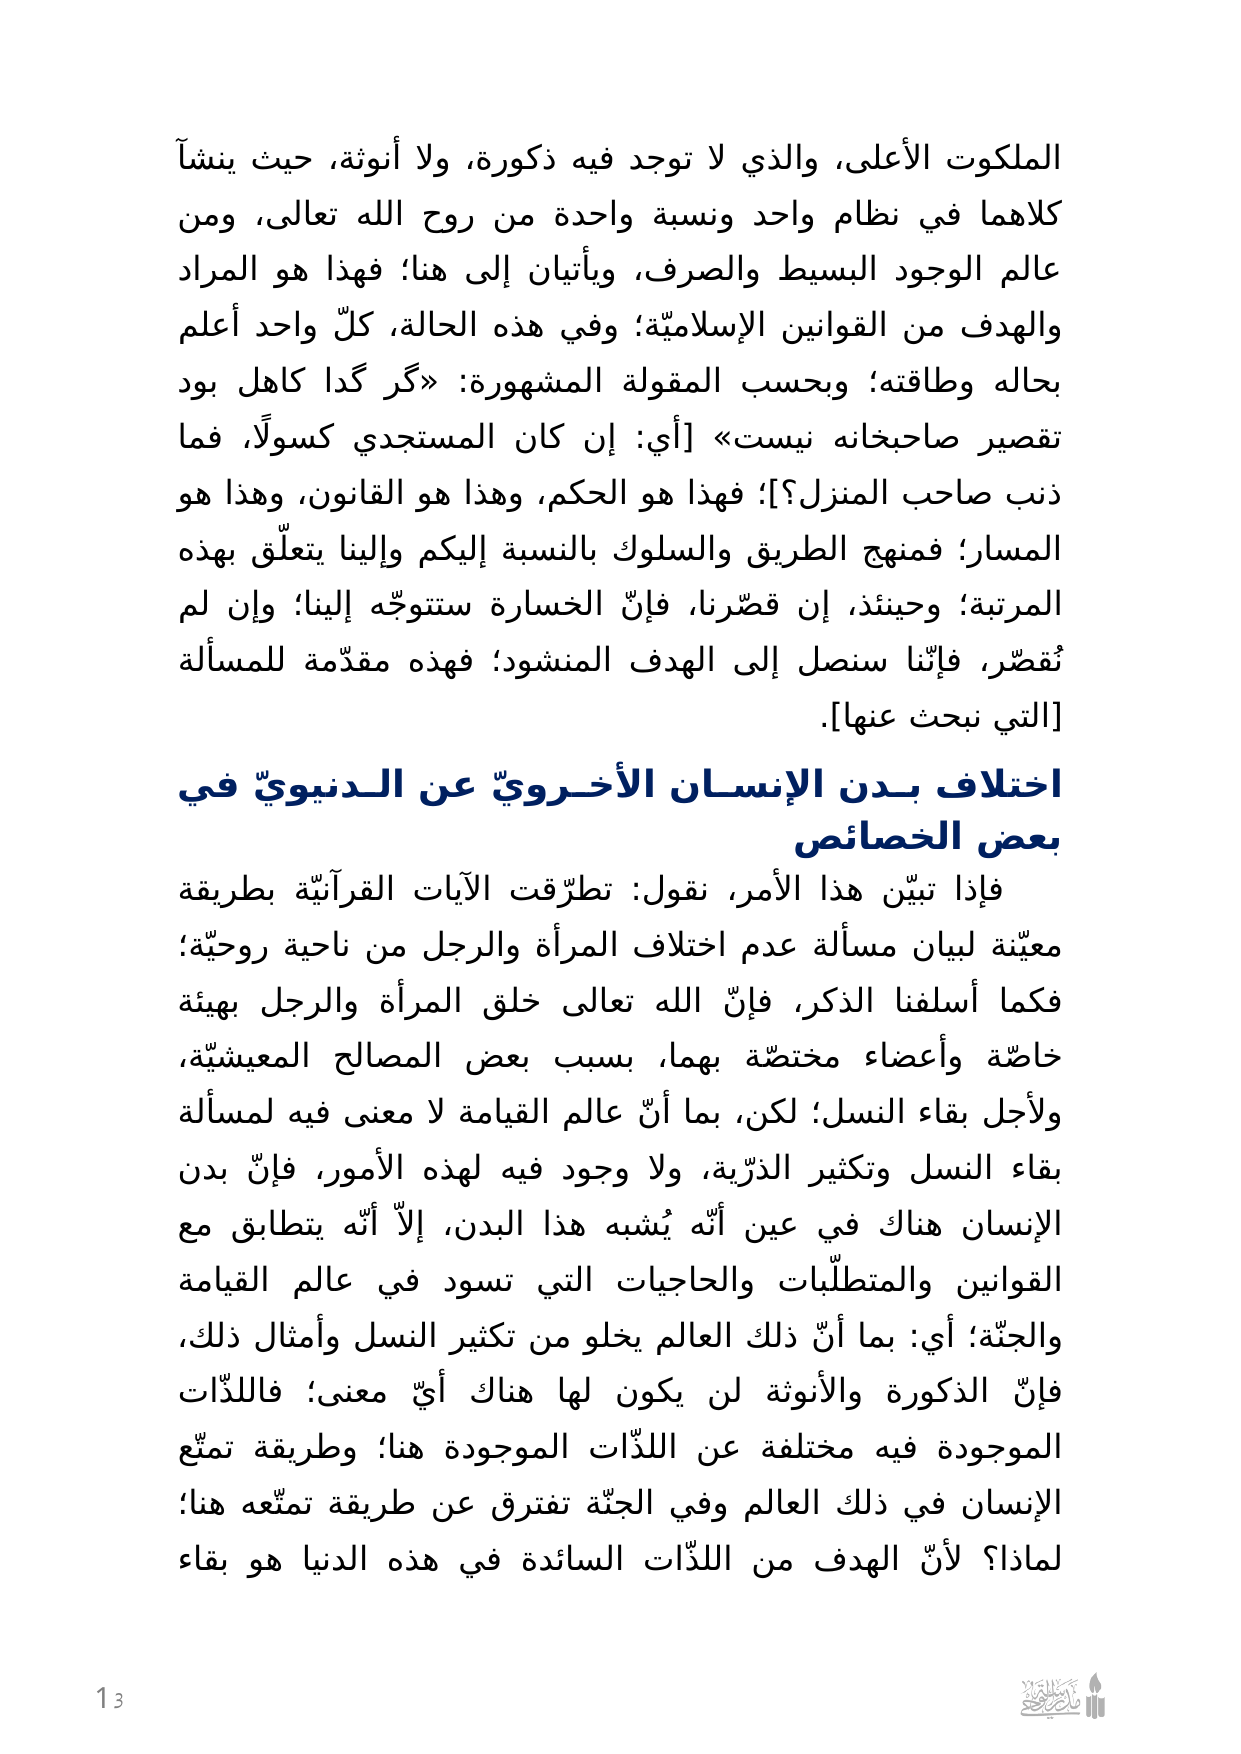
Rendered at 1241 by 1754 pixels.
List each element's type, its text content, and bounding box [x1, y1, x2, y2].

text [177, 867, 1063, 1593]
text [177, 136, 1063, 750]
picture [1020, 1672, 1105, 1719]
title اختلاف بدن الإنسان الأخرويّ عن الدنيويّ في بعض الخصائص [177, 762, 1063, 858]
